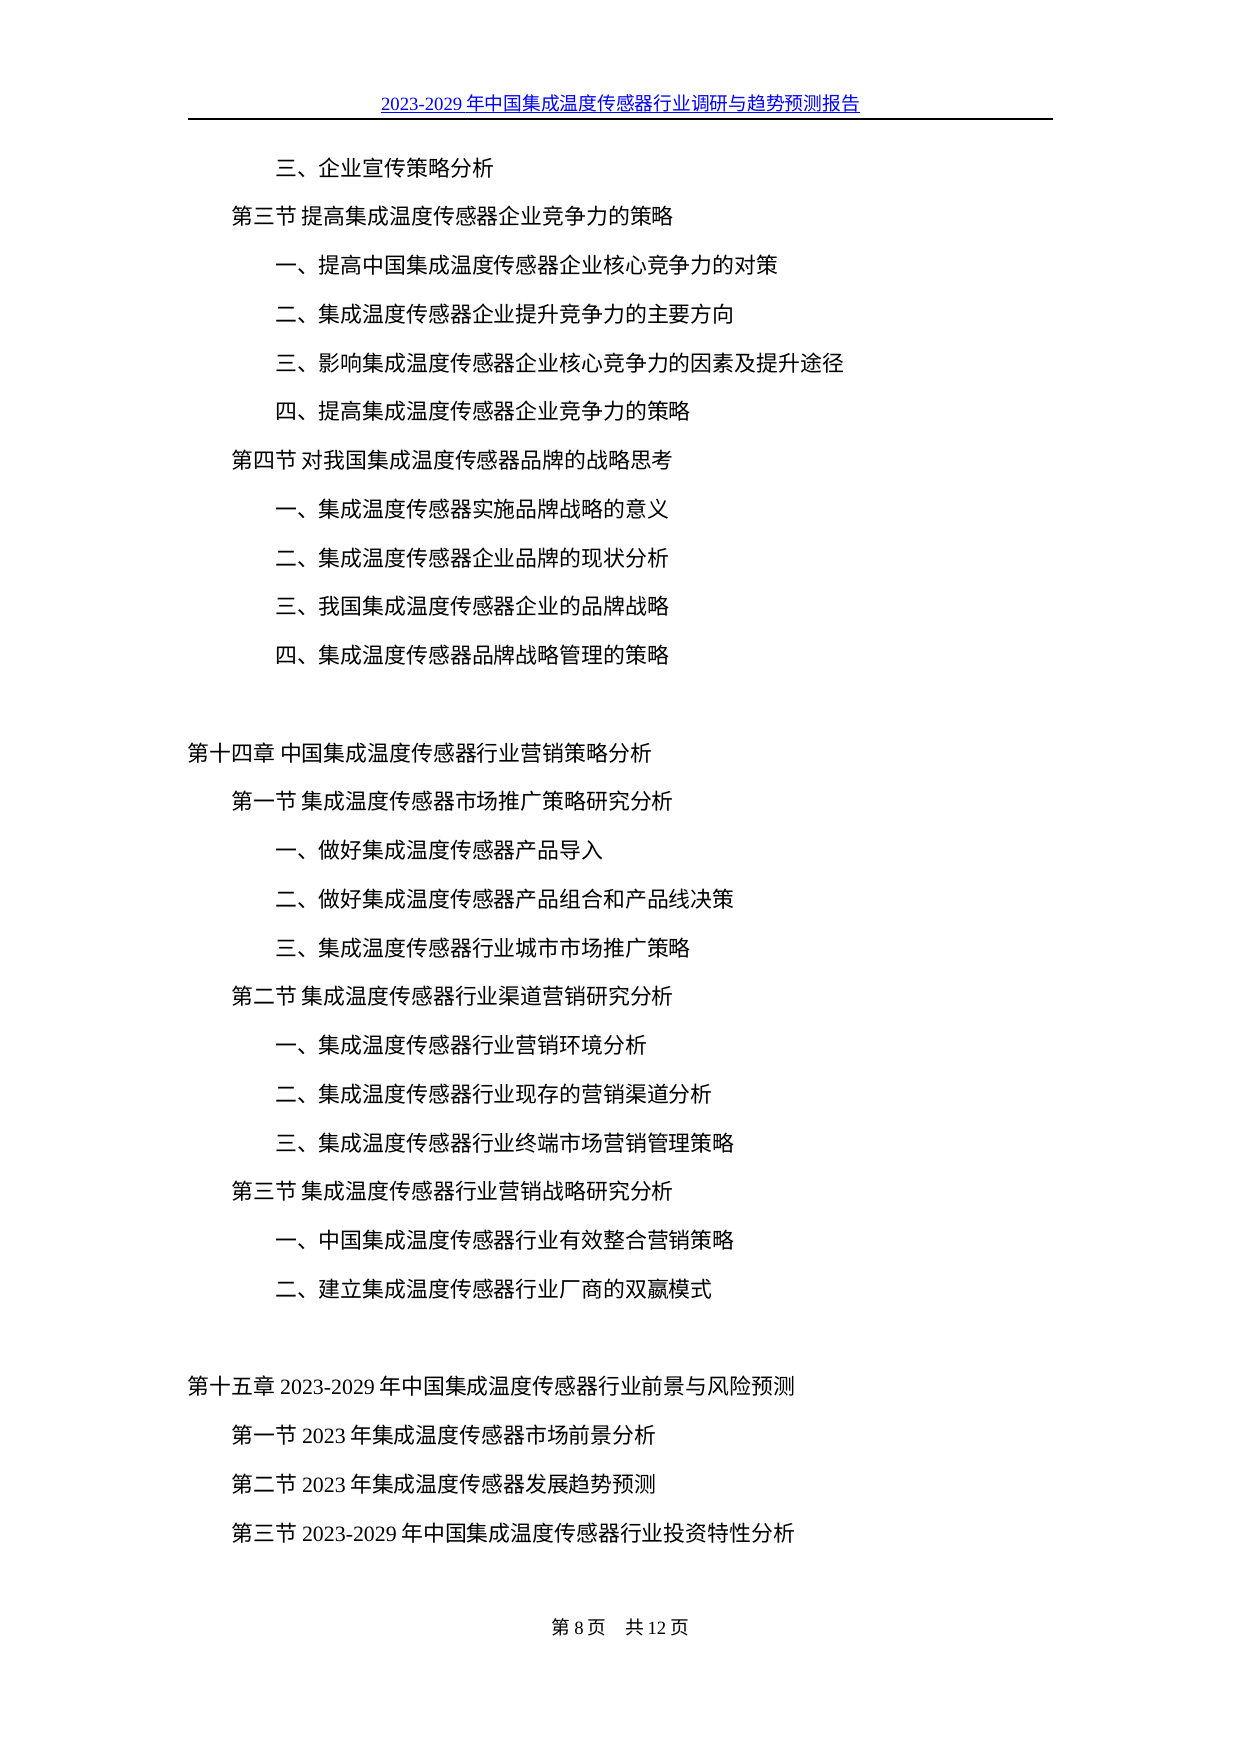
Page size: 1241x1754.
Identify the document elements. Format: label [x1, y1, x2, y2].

text [187, 150, 1053, 1548]
